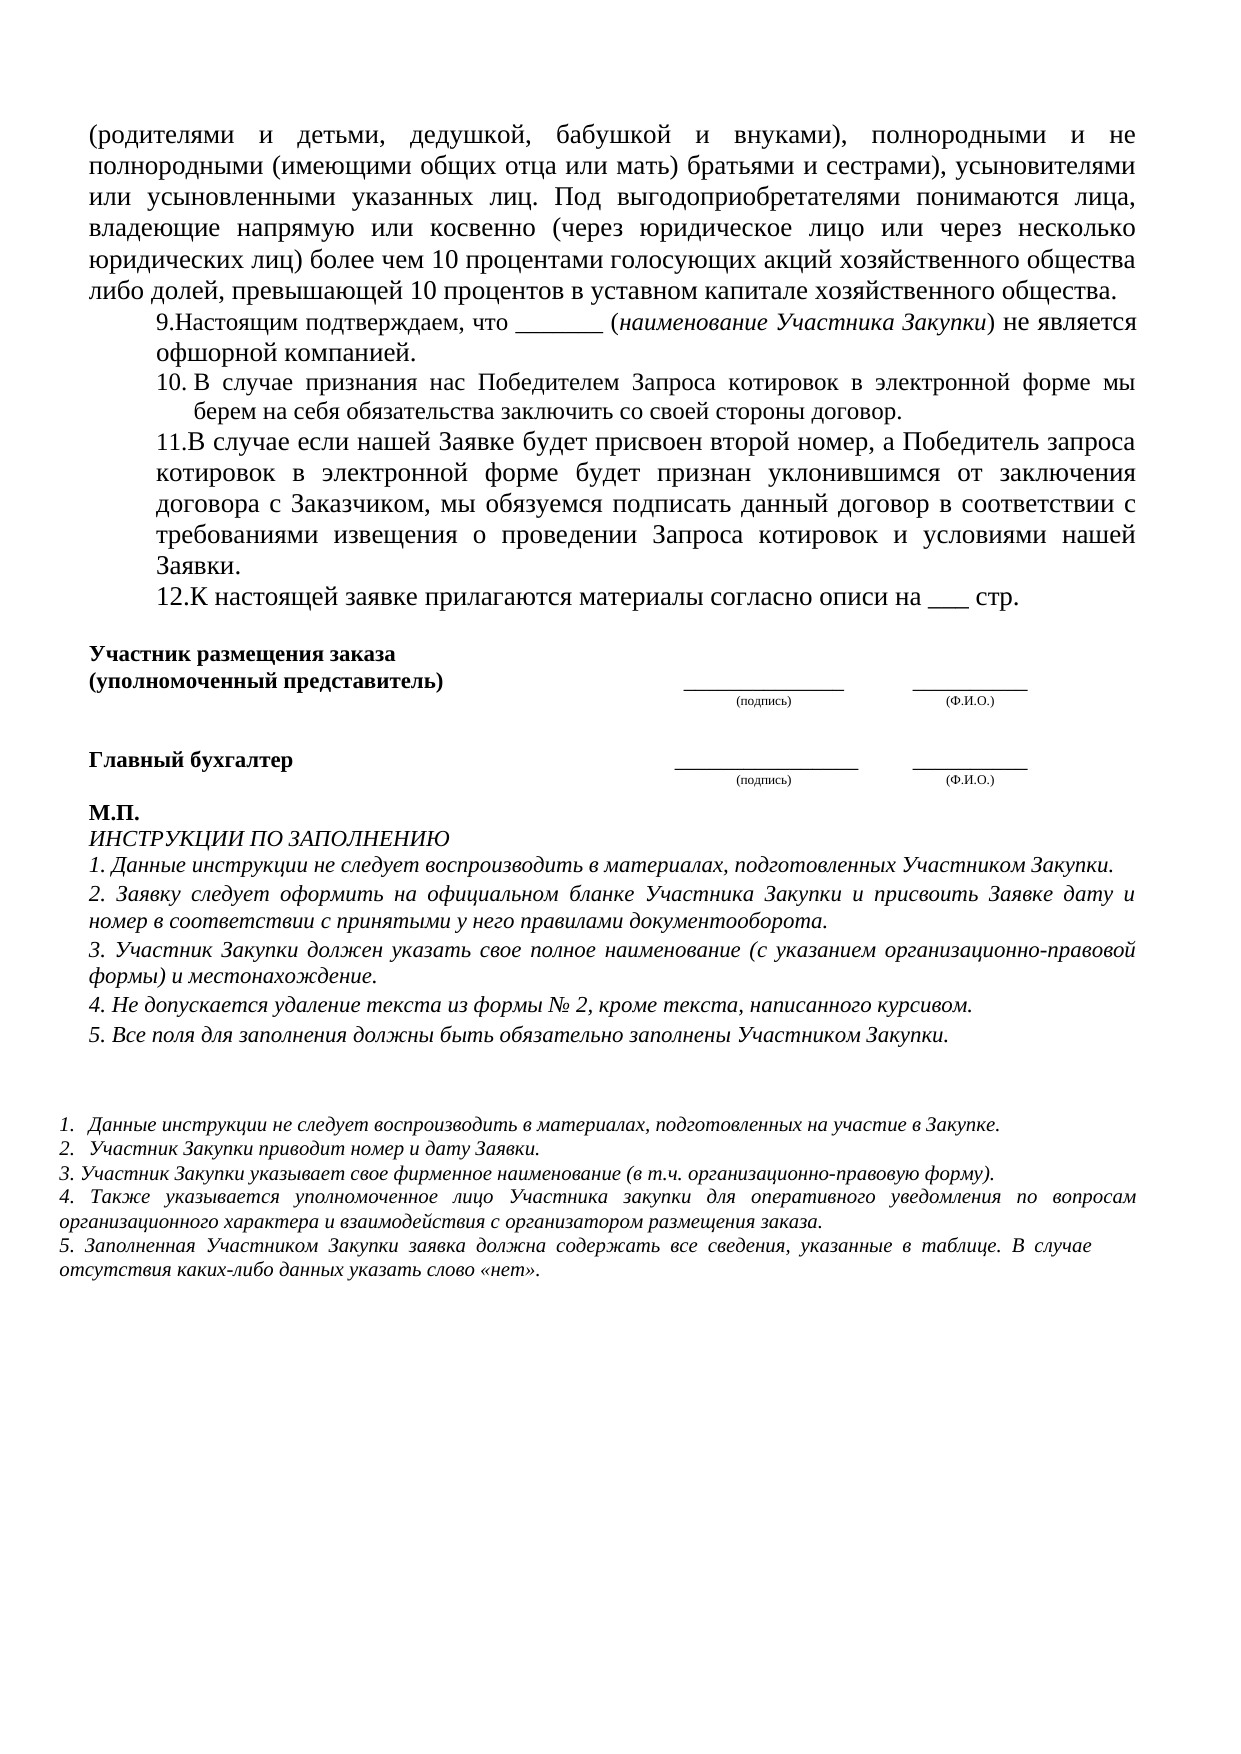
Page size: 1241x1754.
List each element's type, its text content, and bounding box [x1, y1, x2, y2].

text 11.В случае если нашей Заявке будет присвоен второй номер, а Победитель запроса котировок в электронной форме будет признан уклонившимся от заключения договора с Заказчиком, мы обязуемся подписать данный договор в соответствии с требованиями извещения о проведении Запроса котировок и условиями нашей Заявки. [156, 425, 1137, 581]
text 3. Участник Закупки указывает свое фирменное наименование (в т.ч. организационно-правовую форму). [59, 1160, 1137, 1184]
text Участник размещения заказа [89, 640, 1137, 667]
text 4. Также указывается уполномоченное лицо Участника закупки для оперативного уведомления по вопросам организационного характера и взаимодействия с организатором размещения заказа. [59, 1184, 1137, 1233]
text 12.К настоящей заявке прилагаются материалы согласно описи на ___ стр. [156, 581, 1138, 612]
text (подпись) (Ф.И.О.) [89, 693, 1137, 719]
text 5. Все поля для заполнения должны быть обязательно заполнены Участником Закупки. [89, 1021, 1137, 1047]
text 9.Настоящим подтверждаем, что _______ (наименование Участника Закупки) не является офшорной компанией. [156, 305, 1137, 367]
text 2. Заявку следует оформить на официальном бланке Участника Закупки и присвоить Заявке дату и номер в соответствии с принятыми у него правилами документооборота. [89, 880, 1137, 933]
list В случае признания нас Победителем Запроса котировок в электронной форме мы берем на себя обязательства заключить со своей стороны договор. [156, 367, 1137, 425]
text Главный бухгалтер ________________ __________ [89, 746, 1137, 772]
list Данные инструкции не следует воспроизводить в материалах, подготовленных на участие в Закупке. [59, 1112, 1137, 1136]
text 4. Не допускается удаление текста из формы № 2, кроме текста, написанного курсивом. [89, 991, 1137, 1018]
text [89, 118, 1137, 305]
list Участник Закупки приводит номер и дату Заявки. [59, 1136, 1137, 1160]
text (подпись) (Ф.И.О.) [89, 772, 1137, 798]
text (уполномоченный представитель) ______________ __________ [89, 667, 1137, 693]
text 5. Заполненная Участником Закупки заявка должна содержать все сведения, указанные в таблице. В случае отсутствия каких-либо данных указать слово «нет». [59, 1233, 1093, 1281]
text 1. Данные инструкции не следует воспроизводить в материалах, подготовленных Участником Закупки. [89, 851, 1137, 878]
text 3. Участник Закупки должен указать свое полное наименование (с указанием организационно-правовой формы) и местонахождение. [89, 936, 1137, 989]
text М.П. [89, 798, 1137, 825]
text ИНСТРУКЦИИ ПО ЗАПОЛНЕНИЮ [89, 825, 1137, 851]
